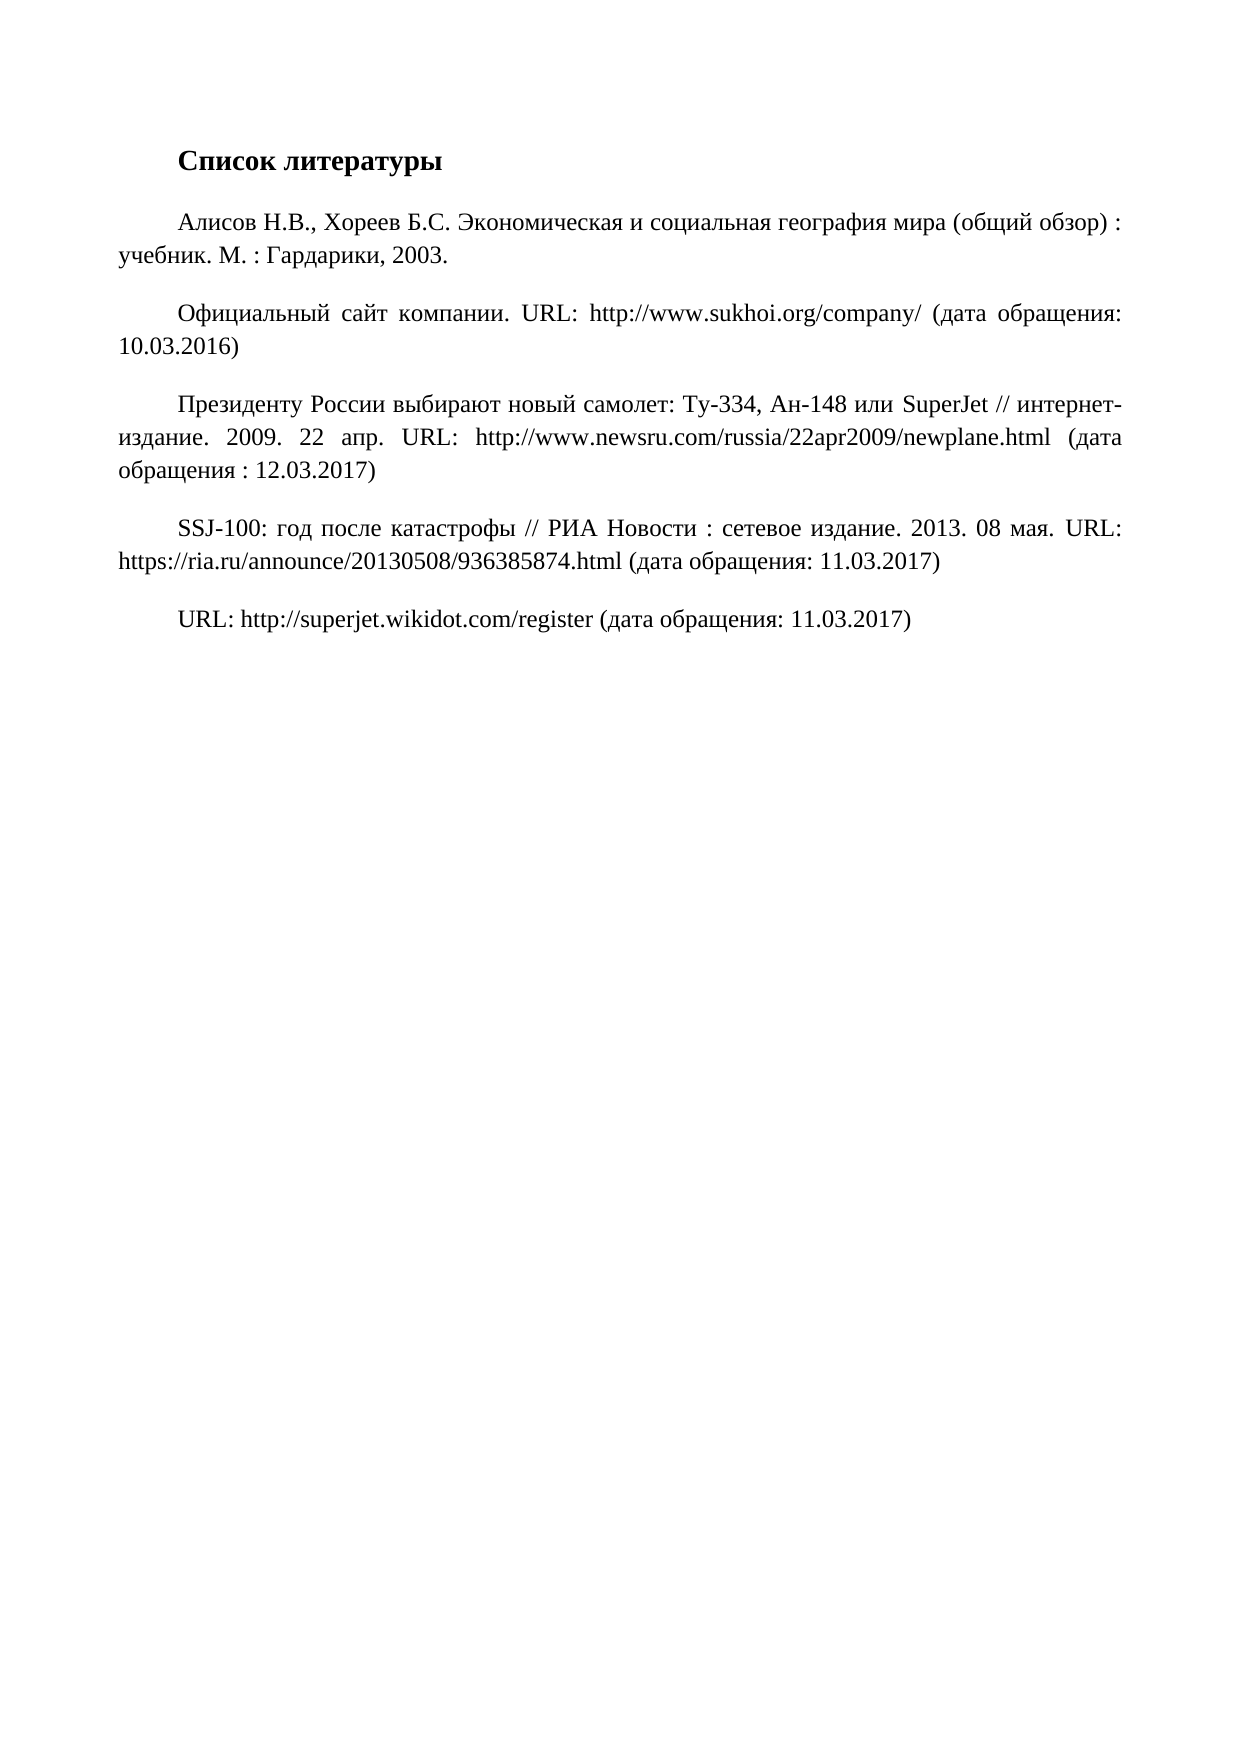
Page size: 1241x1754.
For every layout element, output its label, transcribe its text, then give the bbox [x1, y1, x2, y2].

text Алисов Н.В., Хореев Б.С. Экономическая и социальная география мира (общий обзор) : учебник. М. : Гардарики, 2003. [118, 207, 1122, 268]
text Официальный сайт компании. URL: http://www.sukhoi.org/company/ (дата обращения: 10.03.2016) [118, 298, 1122, 359]
text URL: http://superjet.wikidot.com/register (дата обращения: 11.03.2017) [118, 604, 1122, 633]
text Президенту России выбирают новый самолет: Ту-334, Ан-148 или SuperJet // интернет-издание. 2009. 22 апр. URL: http://www.newsru.com/russia/22apr2009/newplane.html (дата обращения : 12.03.2017) [118, 389, 1122, 483]
text Список литературы [118, 143, 1122, 177]
text SSJ-100: год после катастрофы // РИА Новости : сетевое издание. 2013. 08 мая. URL: https://ria.ru/announce/20130508/936385874.html (дата обращения: 11.03.2017) [118, 513, 1122, 574]
